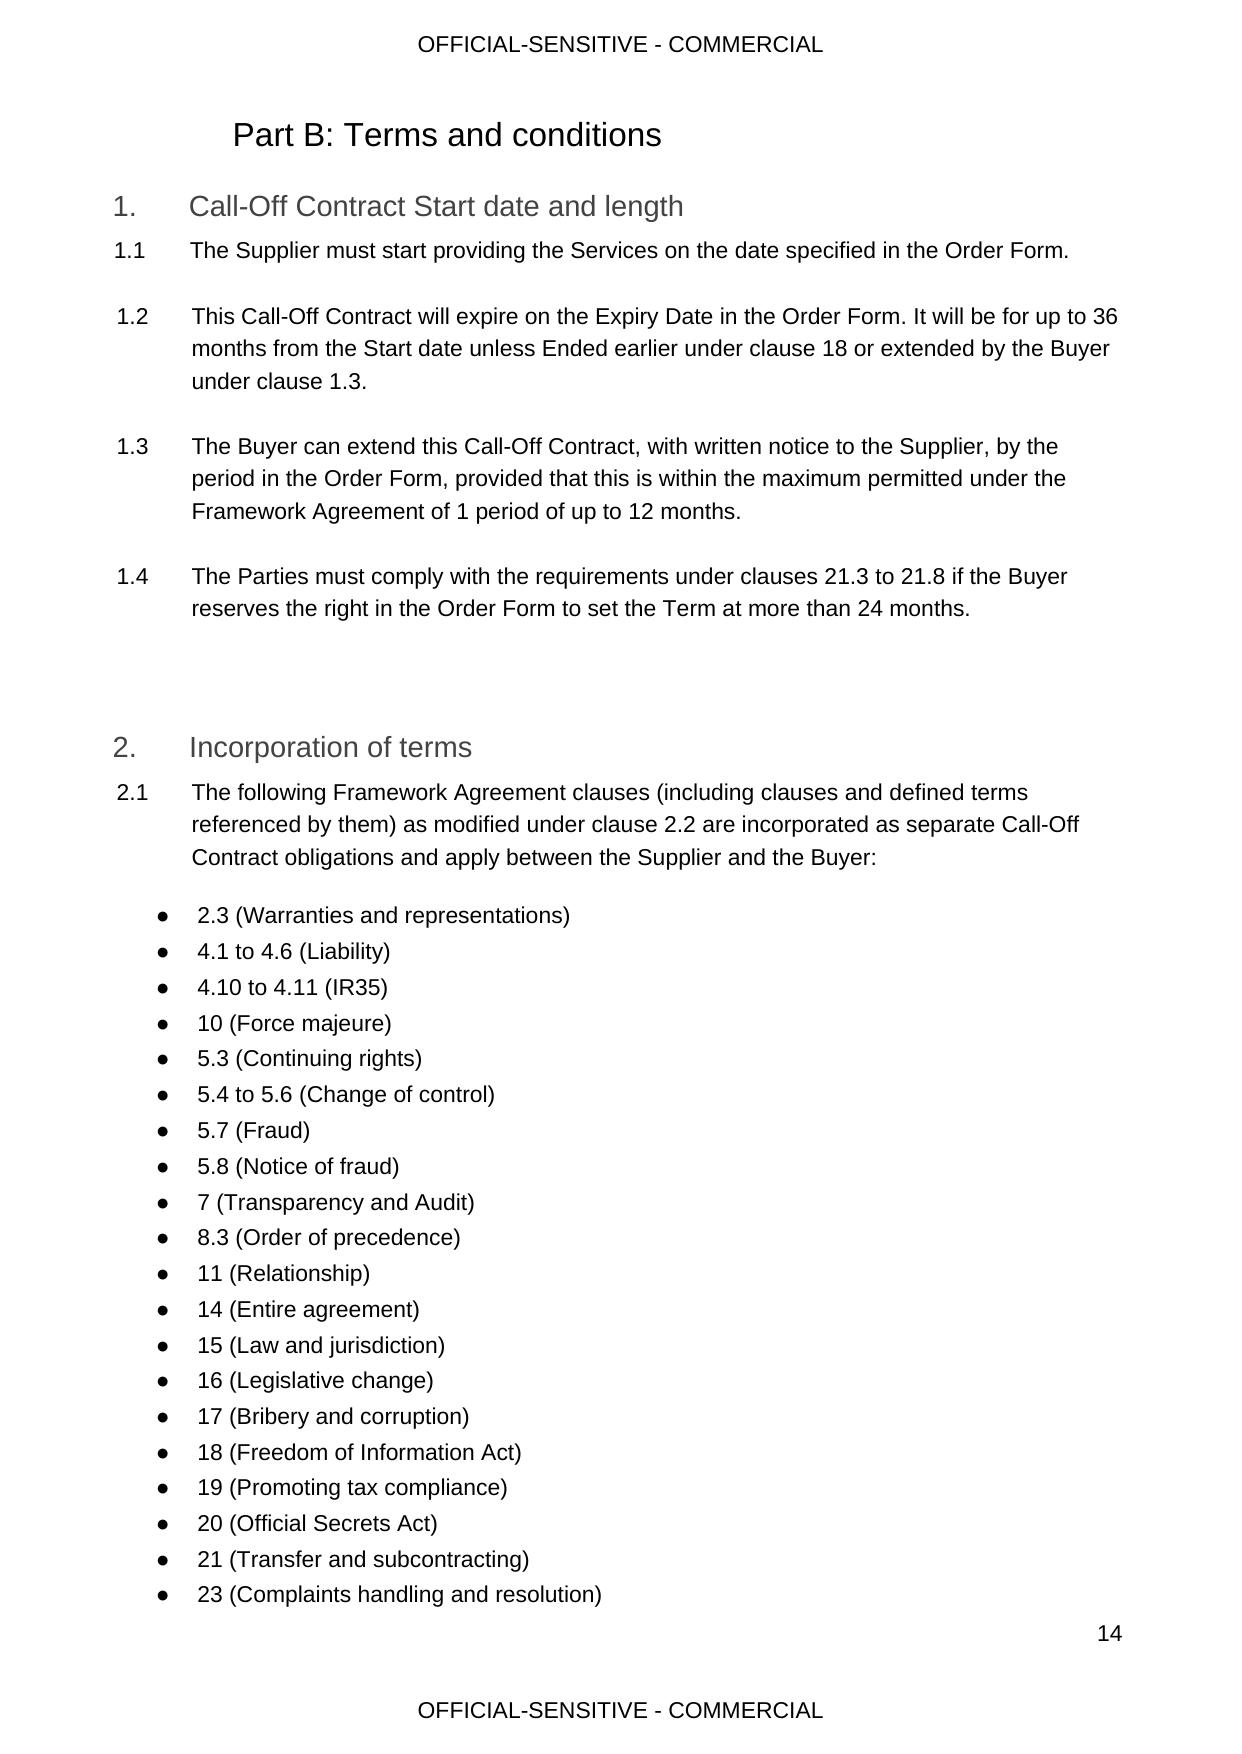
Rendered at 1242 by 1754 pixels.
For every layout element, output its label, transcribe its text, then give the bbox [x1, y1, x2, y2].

list 7 (Transparency and Audit) [156, 1188, 1121, 1215]
list 17 (Bribery and corruption) [156, 1403, 1121, 1429]
text 1.3 The Buyer can extend this Call-Off Contract, with written notice to the Supplier, by the period in the Order Form, provided that this is within the maximum permitted under the Framework Agreement of 1 period of up to 12 months. [116, 433, 1121, 524]
list 5.7 (Fraud) [156, 1117, 1121, 1143]
list 23 (Complaints handling and resolution) [156, 1581, 1121, 1608]
text 2.1 The following Framework Agreement clauses (including clauses and defined terms referenced by them) as modified under clause 2.2 are incorporated as separate Call-Off Contract obligations and apply between the Supplier and the Buyer: [116, 779, 1121, 870]
list 14 (Entire agreement) [156, 1296, 1121, 1322]
list 15 (Law and jurisdiction) [156, 1332, 1121, 1358]
text 1.2 This Call-Off Contract will expire on the Expiry Date in the Order Form. It will be for up to 36 months from the Start date unless Ended earlier under clause 18 or extended by the Buyer under clause 1.3. [116, 303, 1121, 394]
list 4.1 to 4.6 (Liability) [156, 938, 1121, 964]
text 1.4 The Parties must comply with the requirements under clauses 21.3 to 21.8 if the Buyer reserves the right in the Order Form to set the Term at more than 24 months. [116, 563, 1121, 622]
list 20 (Official Secrets Act) [156, 1510, 1121, 1536]
subtitle 1. Call-Off Contract Start date and length [0, 189, 1122, 222]
list 16 (Legislative change) [156, 1367, 1121, 1394]
list 8.3 (Order of precedence) [156, 1224, 1121, 1251]
list 21 (Transfer and subcontracting) [156, 1546, 1121, 1572]
list 2.3 (Warranties and representations) [156, 902, 1121, 929]
list 5.3 (Continuing rights) [156, 1045, 1121, 1072]
subtitle 2. Incorporation of terms [0, 730, 1122, 764]
list 19 (Promoting tax compliance) [156, 1474, 1121, 1501]
list 5.4 to 5.6 (Change of control) [156, 1081, 1121, 1107]
list 5.8 (Notice of fraud) [156, 1153, 1121, 1179]
text 1.1 The Supplier must start providing the Services on the date specified in the Order Form. [0, 237, 1122, 264]
list 4.10 to 4.11 (IR35) [156, 974, 1121, 1000]
subtitle Part B: Terms and conditions [116, 116, 1122, 154]
list 18 (Freedom of Information Act) [156, 1438, 1121, 1465]
list 10 (Force majeure) [156, 1010, 1121, 1036]
list 11 (Relationship) [156, 1260, 1121, 1286]
